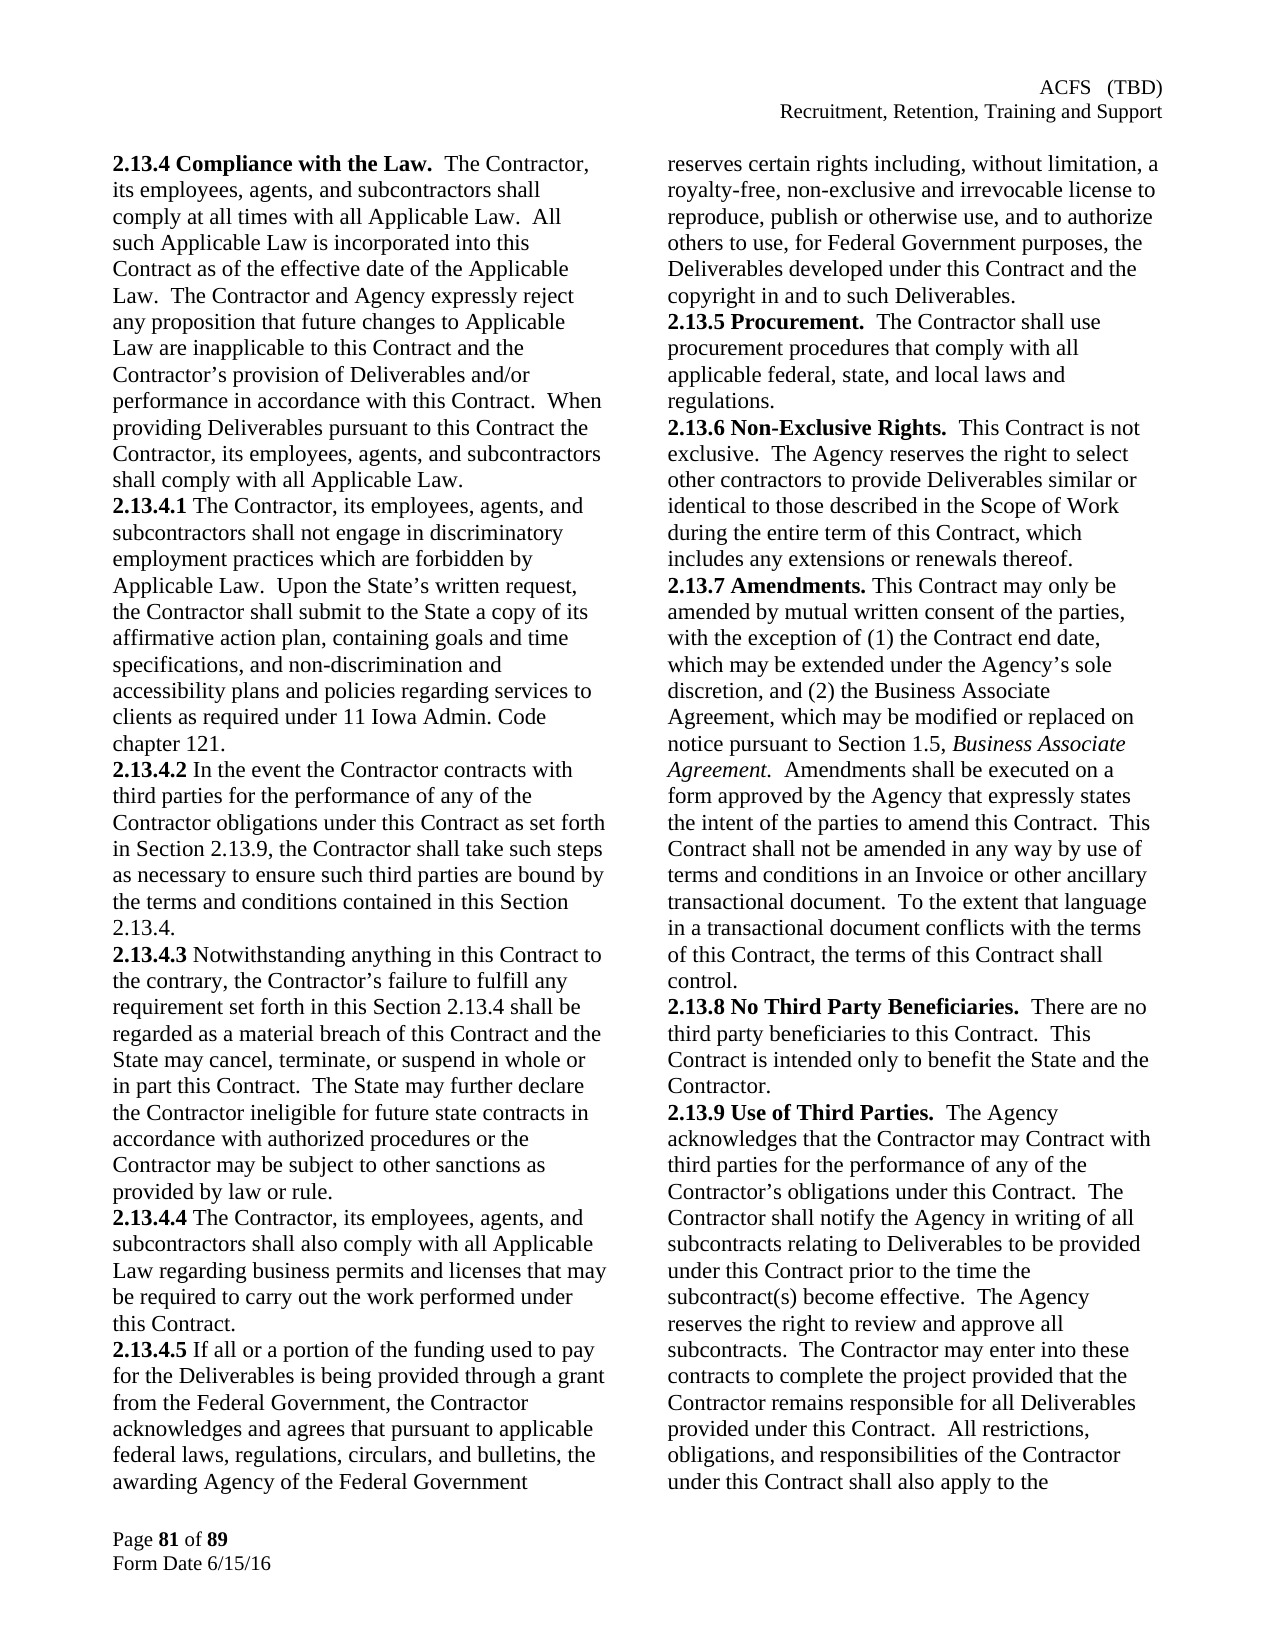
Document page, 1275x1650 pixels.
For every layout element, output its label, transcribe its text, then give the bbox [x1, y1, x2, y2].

text 2.13.4.5 If all or a portion of the funding used to pay for the Deliverables is being provided through a grant from the Federal Government, the Contractor acknowledges and agrees that pursuant to applicable federal laws, regulations, circulars, and bulletins, the awarding Agency of the Federal Government reserves certain rights including, without limitation, a royalty-free, non-exclusive and irrevocable license to reproduce, publish or otherwise use, and to authorize others to use, for Federal Government purposes, the Deliverables developed under this Contract and the copyright in and to such Deliverables. [112, 1336, 607, 1494]
text 2.13.7 Amendments. This Contract may only be amended by mutual written consent of the parties, with the exception of (1) the Contract end date, which may be extended under the Agency’s sole discretion, and (2) the Business Associate Agreement, which may be modified or replaced on notice pursuant to Section 1.5, Business Associate Agreement. Amendments shall be executed on a form approved by the Agency that expressly states the intent of the parties to amend this Contract. This Contract shall not be amended in any way by use of terms and conditions in an Invoice or other ancillary transactional document. To the extent that language in a transactional document conflicts with the terms of this Contract, the terms of this Contract shall control. [667, 572, 1162, 993]
text 2.13.4.3 Notwithstanding anything in this Contract to the contrary, the Contractor’s failure to fulfill any requirement set forth in this Section 2.13.4 shall be regarded as a material breach of this Contract and the State may cancel, terminate, or suspend in whole or in part this Contract. The State may further declare the Contractor ineligible for future state contracts in accordance with authorized procedures or the Contractor may be subject to other sanctions as provided by law or rule. [112, 941, 607, 1204]
text 2.13.4.1 The Contractor, its employees, agents, and subcontractors shall not engage in discriminatory employment practices which are forbidden by Applicable Law. Upon the State’s written request, the Contractor shall submit to the State a copy of its affirmative action plan, containing goals and time specifications, and non-discrimination and accessibility plans and policies regarding services to clients as required under 11 Iowa Admin. Code chapter 121. [112, 493, 607, 756]
text 2.13.4 Compliance with the Law. The Contractor, its employees, agents, and subcontractors shall comply at all times with all Applicable Law. All such Applicable Law is incorporated into this Contract as of the effective date of the Applicable Law. The Contractor and Agency expressly reject any proposition that future changes to Applicable Law are inapplicable to this Contract and the Contractor’s provision of Deliverables and/or performance in accordance with this Contract. When providing Deliverables pursuant to this Contract the Contractor, its employees, agents, and subcontractors shall comply with all Applicable Law. [112, 150, 607, 493]
text 2.13.8 No Third Party Beneficiaries. There are no third party beneficiaries to this Contract. This Contract is intended only to benefit the State and the Contractor. [667, 993, 1162, 1099]
text 2.13.4.2 In the event the Contractor contracts with third parties for the performance of any of the Contractor obligations under this Contract as set forth in Section 2.13.9, the Contractor shall take such steps as necessary to ensure such third parties are bound by the terms and conditions contained in this Section 2.13.4. [112, 756, 607, 941]
text 2.13.5 Procurement. The Contractor shall use procurement procedures that comply with all applicable federal, state, and local laws and regulations. [667, 308, 1162, 413]
text 2.13.4.5 If all or a portion of the funding used to pay for the Deliverables is being provided through a grant from the Federal Government, the Contractor acknowledges and agrees that pursuant to applicable federal laws, regulations, circulars, and bulletins, the awarding Agency of the Federal Government reserves certain rights including, without limitation, a royalty-free, non-exclusive and irrevocable license to reproduce, publish or otherwise use, and to authorize others to use, for Federal Government purposes, the Deliverables developed under this Contract and the copyright in and to such Deliverables. [667, 150, 1162, 308]
text 2.13.6 Non-Exclusive Rights. This Contract is not exclusive. The Agency reserves the right to select other contractors to provide Deliverables similar or identical to those described in the Scope of Work during the entire term of this Contract, which includes any extensions or renewals thereof. [667, 413, 1162, 572]
text 2.13.4.4 The Contractor, its employees, agents, and subcontractors shall also comply with all Applicable Law regarding business permits and licenses that may be required to carry out the work performed under this Contract. [112, 1204, 607, 1336]
